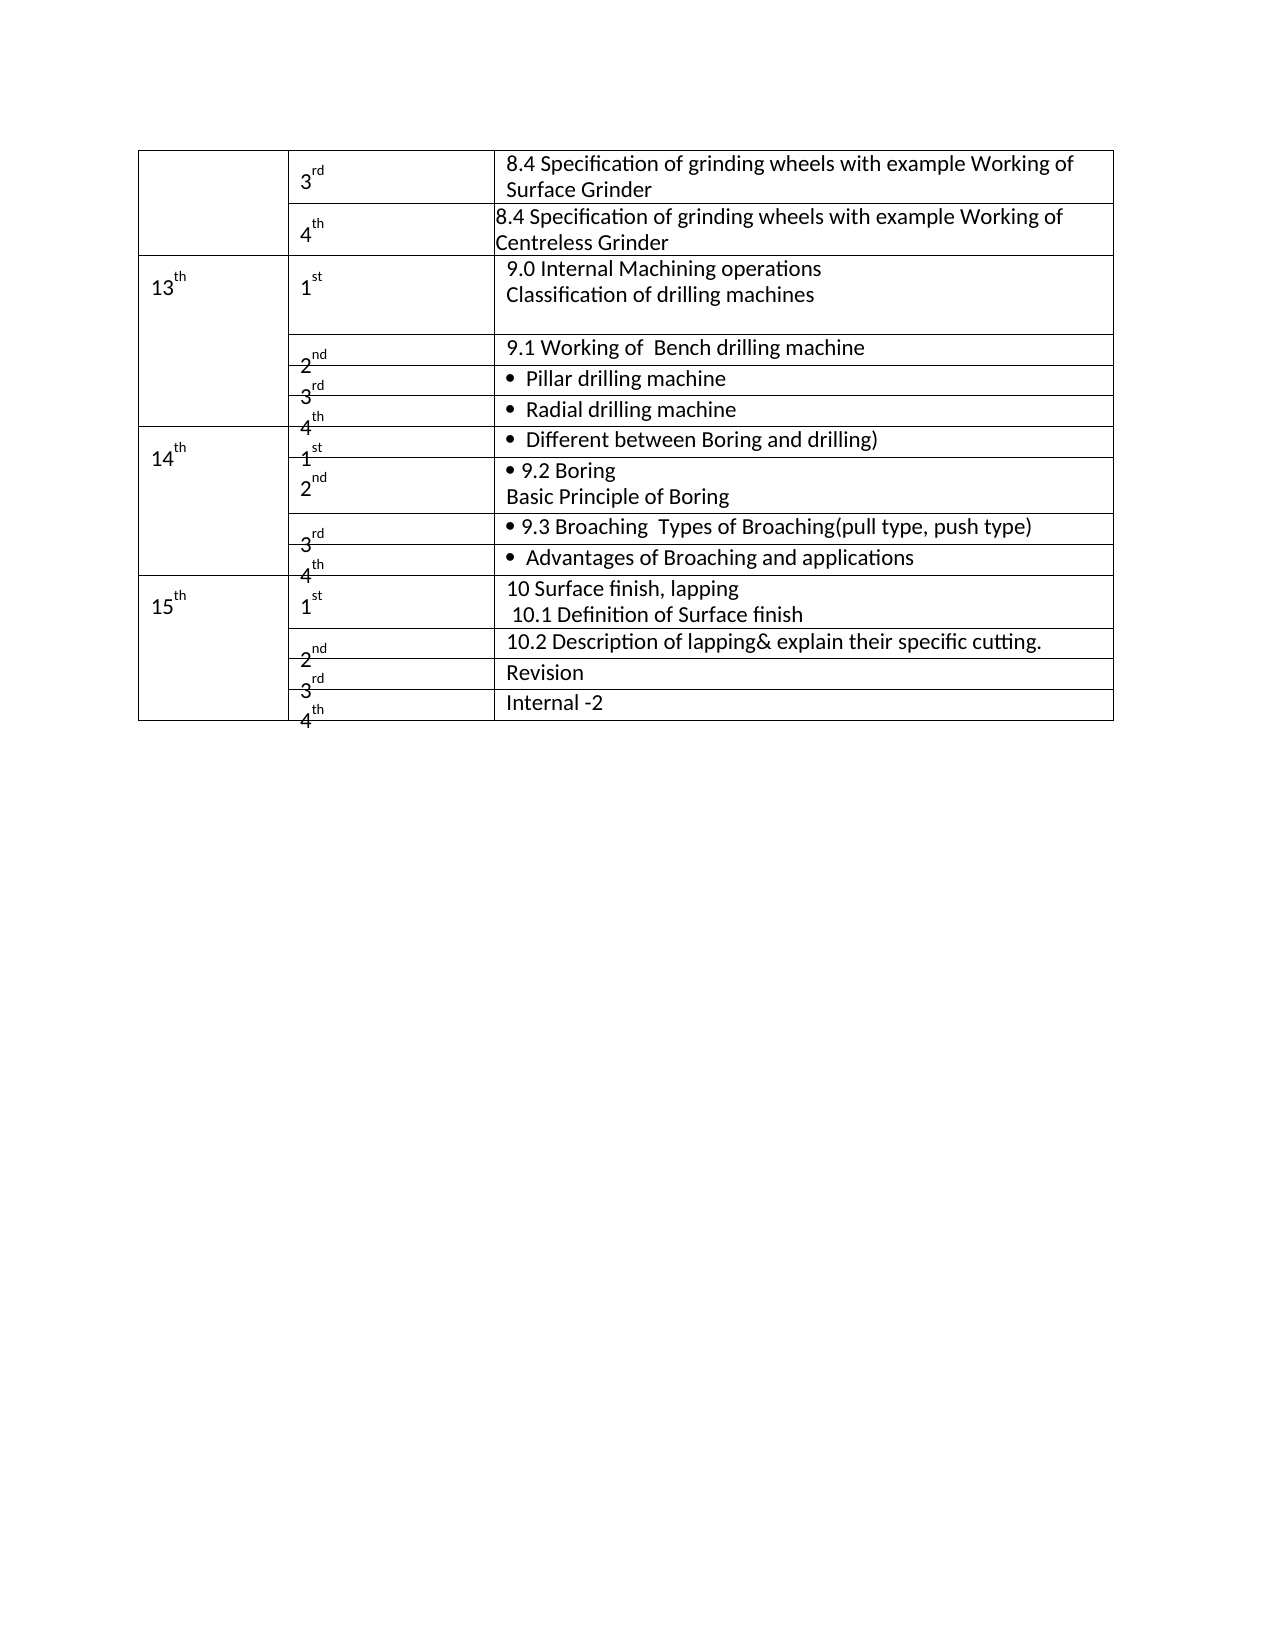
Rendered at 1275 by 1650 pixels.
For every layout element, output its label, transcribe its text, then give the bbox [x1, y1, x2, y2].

table_cell 1st [289, 256, 494, 334]
table_cell Radial drilling machine [495, 396, 1113, 426]
table_cell 9.1 Working of Bench drilling machine [495, 335, 1113, 364]
table_cell 2nd [289, 629, 494, 658]
table_header 8.4 Specification of grinding wheels with example Working of Surface Grinder [495, 151, 1113, 203]
table_cell 3rd [289, 659, 494, 689]
table_cell 1st [289, 576, 494, 627]
table_cell Internal -2 [495, 690, 1113, 720]
table_cell 2nd [289, 458, 494, 513]
table_cell 3rd [289, 366, 494, 395]
table_cell 4th [289, 690, 494, 720]
table_cell 1st [289, 427, 494, 457]
table_cell 10.2 Description of lapping& explain their specific cutting. [495, 629, 1113, 658]
table_cell Different between Boring and drilling) [495, 427, 1113, 457]
table_header [139, 151, 288, 255]
table_cell Pillar drilling machine [495, 366, 1113, 395]
table_cell Advantages of Broaching and applications [495, 545, 1113, 575]
table_header 3rd [289, 151, 494, 203]
table_cell 4th [289, 545, 494, 575]
table_cell 15th [139, 576, 288, 720]
table_cell 4th [289, 396, 494, 426]
table_cell 9.2 Boring Basic Principle of Boring [495, 458, 1113, 513]
table_cell 14th [139, 427, 288, 575]
table_cell 4th [289, 204, 494, 255]
table_cell 13th [139, 256, 288, 426]
table_cell 8.4 Specification of grinding wheels with example Working of Centreless Grinder [495, 204, 1113, 255]
table_cell 3rd [289, 514, 494, 544]
table_cell 10 Surface finish, lapping 10.1 Definition of Surface finish [495, 576, 1113, 627]
table_cell 9.0 Internal Machining operations Classification of drilling machines [495, 256, 1113, 334]
table_cell 2nd [289, 335, 494, 364]
table_cell Revision [495, 659, 1113, 689]
table_cell 9.3 Broaching Types of Broaching(pull type, push type) [495, 514, 1113, 544]
